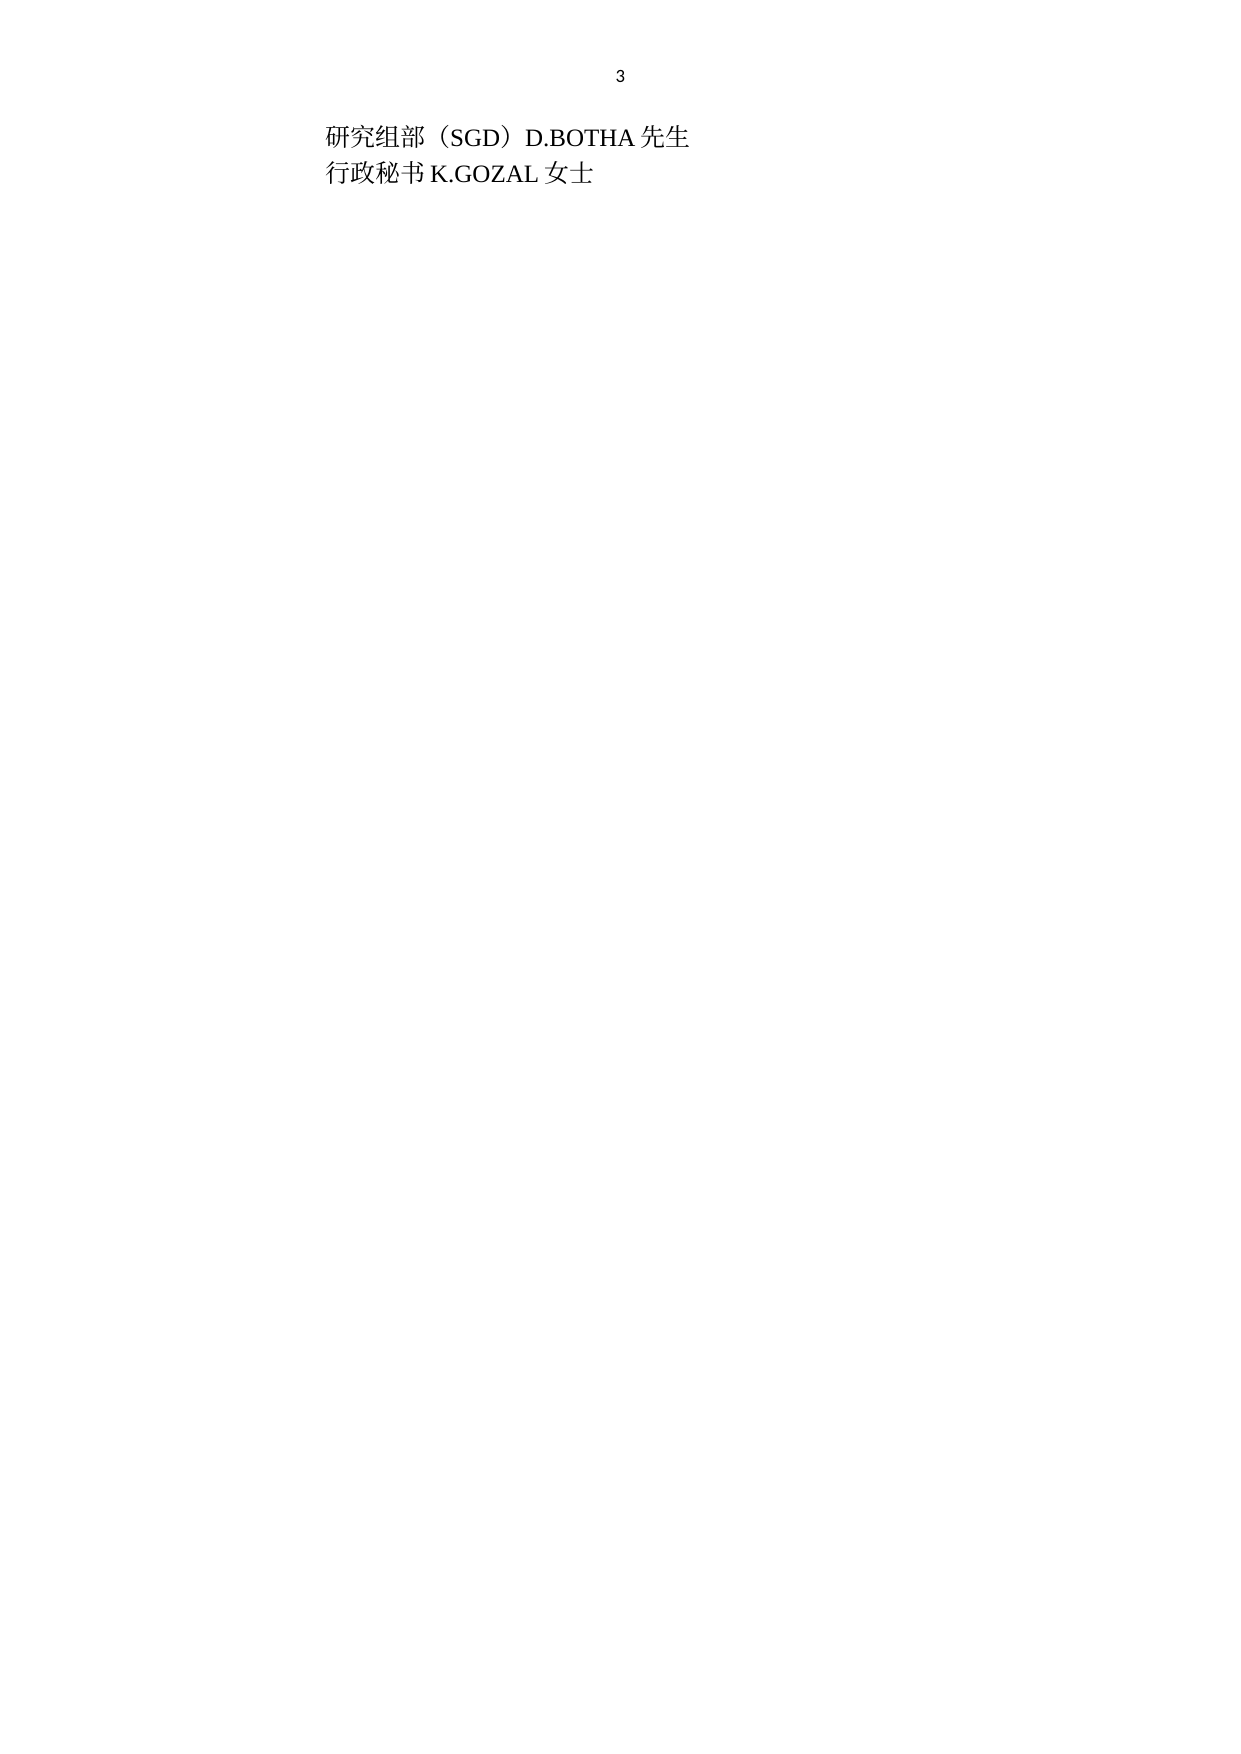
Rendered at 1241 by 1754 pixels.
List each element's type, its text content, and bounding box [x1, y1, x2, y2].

text 研究组部（SGD）D.BOTHA先生 [118, 118, 1122, 154]
text 行政秘书K.GOZAL女士 [118, 154, 1122, 190]
